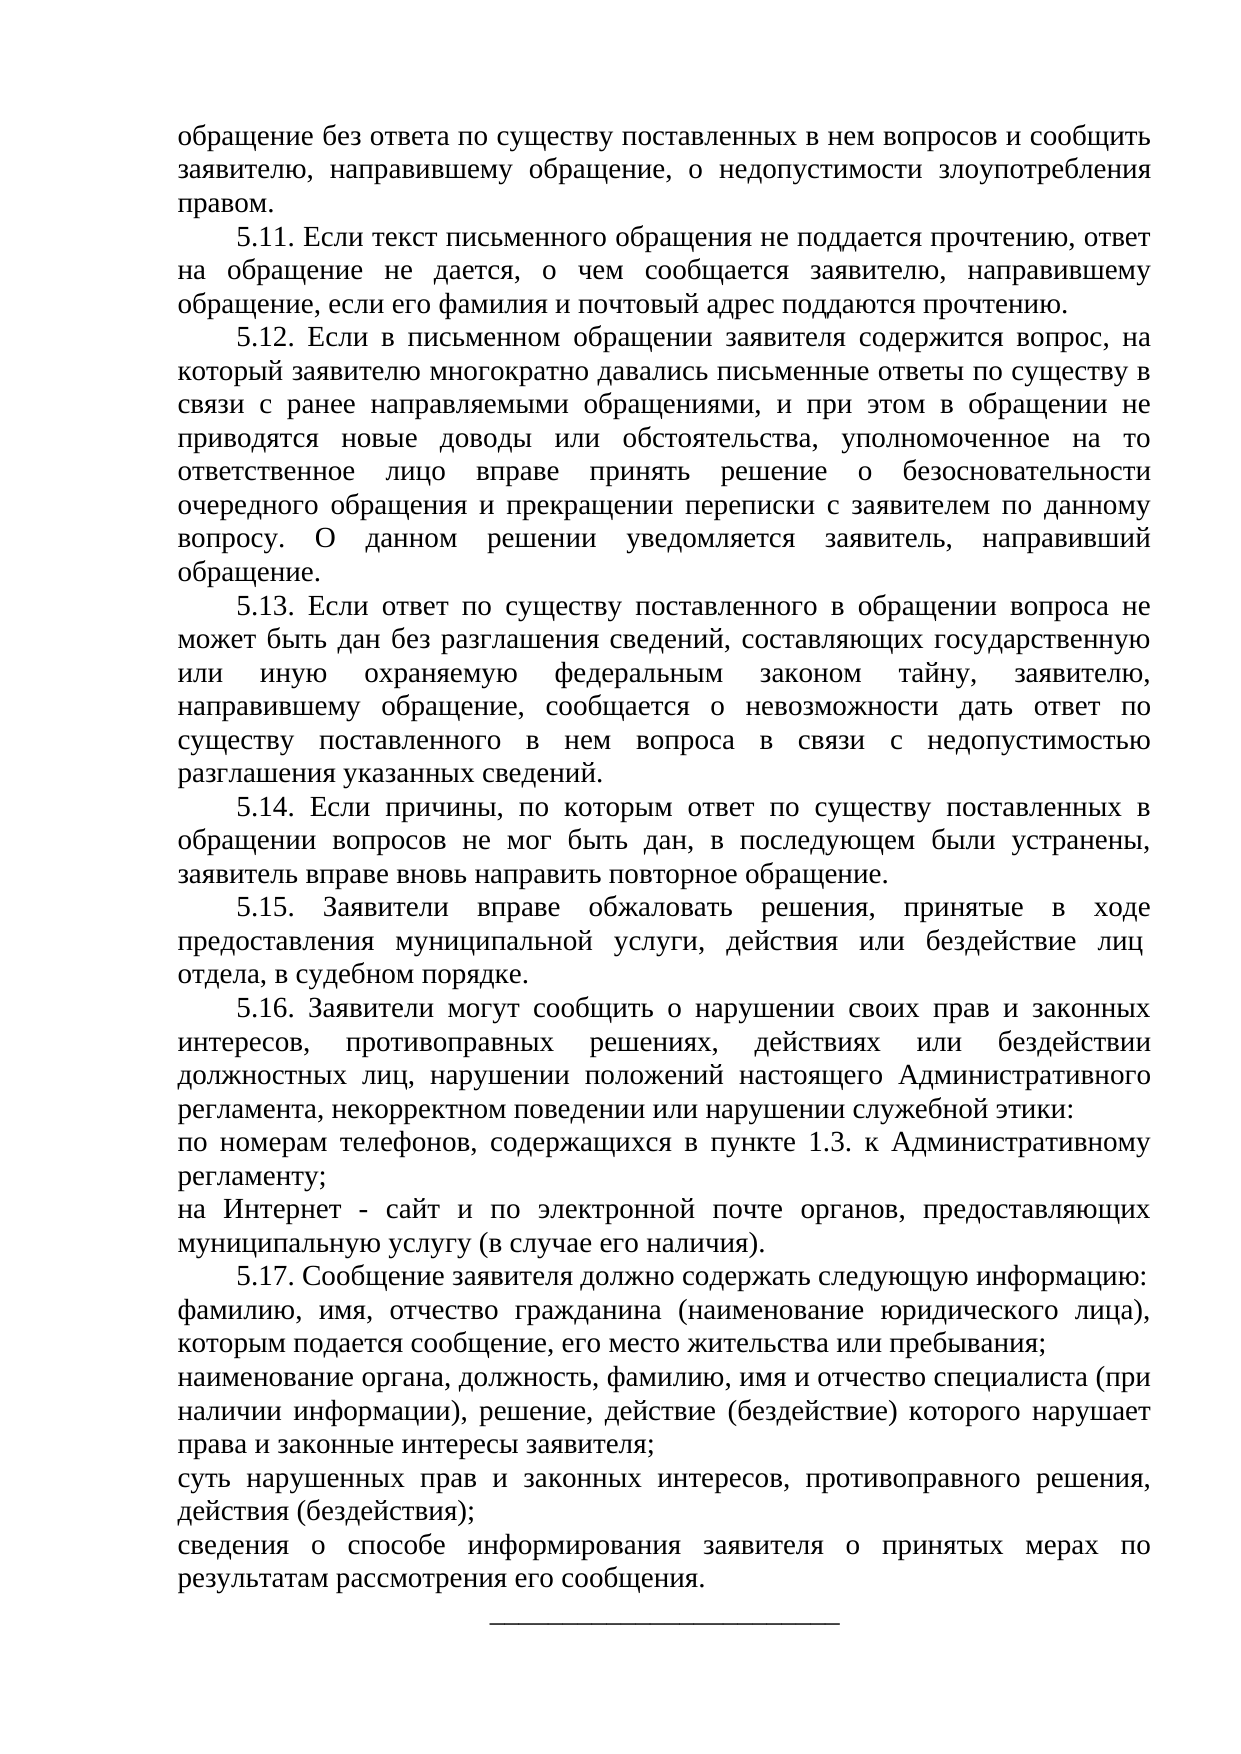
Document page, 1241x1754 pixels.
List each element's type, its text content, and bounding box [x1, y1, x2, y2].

text на Интернет - сайт и по электронной почте органов, предоставляющих муниципальную услугу (в случае его наличия). [177, 1191, 1152, 1258]
text 5.12. Если в письменном обращении заявителя содержится вопрос, на который заявителю многократно давались письменные ответы по существу в связи с ранее направляемыми обращениями, и при этом в обращении не приводятся новые доводы или обстоятельства, уполномоченное на то ответственное лицо вправе принять решение о безосновательности очередного обращения и прекращении переписки с заявителем по данному вопросу. О данном решении уведомляется заявитель, направивший обращение. [177, 319, 1152, 588]
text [177, 118, 1152, 219]
text фамилию, имя, отчество гражданина (наименование юридического лица), которым подается сообщение, его место жительства или пребывания; [177, 1292, 1152, 1359]
text 5.13. Если ответ по существу поставленного в обращении вопроса не может быть дан без разглашения сведений, составляющих государственную или иную охраняемую федеральным законом тайну, заявителю, направившему обращение, сообщается о невозможности дать ответ по существу поставленного в нем вопроса в связи с недопустимостью разглашения указанных сведений. [177, 588, 1152, 789]
text 5.15. Заявители вправе обжаловать решения, принятые в ходе предоставления муниципальной услуги, действия или бездействие лиц отдела, в судебном порядке. [177, 889, 1152, 990]
text 5.14. Если причины, по которым ответ по существу поставленных в обращении вопросов не мог быть дан, в последующем были устранены, заявитель вправе вновь направить повторное обращение. [177, 789, 1152, 889]
text сведения о способе информирования заявителя о принятых мерах по результатам рассмотрения его сообщения. [177, 1527, 1152, 1594]
text 5.16. Заявители могут сообщить о нарушении своих прав и законных интересов, противоправных решениях, действиях или бездействии должностных лиц, нарушении положений настоящего Административного регламента, некорректном поведении или нарушении служебной этики: [177, 990, 1152, 1124]
text 5.17. Сообщение заявителя должно содержать следующую информацию: [177, 1258, 1152, 1292]
text по номерам телефонов, содержащихся в пункте 1.3. к Административному регламенту; [177, 1124, 1152, 1191]
text ________________________ [177, 1594, 1152, 1627]
text наименование органа, должность, фамилию, имя и отчество специалиста (при наличии информации), решение, действие (бездействие) которого нарушает права и законные интересы заявителя; [177, 1359, 1152, 1460]
text 5.11. Если текст письменного обращения не поддается прочтению, ответ на обращение не дается, о чем сообщается заявителю, направившему обращение, если его фамилия и почтовый адрес поддаются прочтению. [177, 219, 1152, 319]
text суть нарушенных прав и законных интересов, противоправного решения, действия (бездействия); [177, 1460, 1152, 1527]
